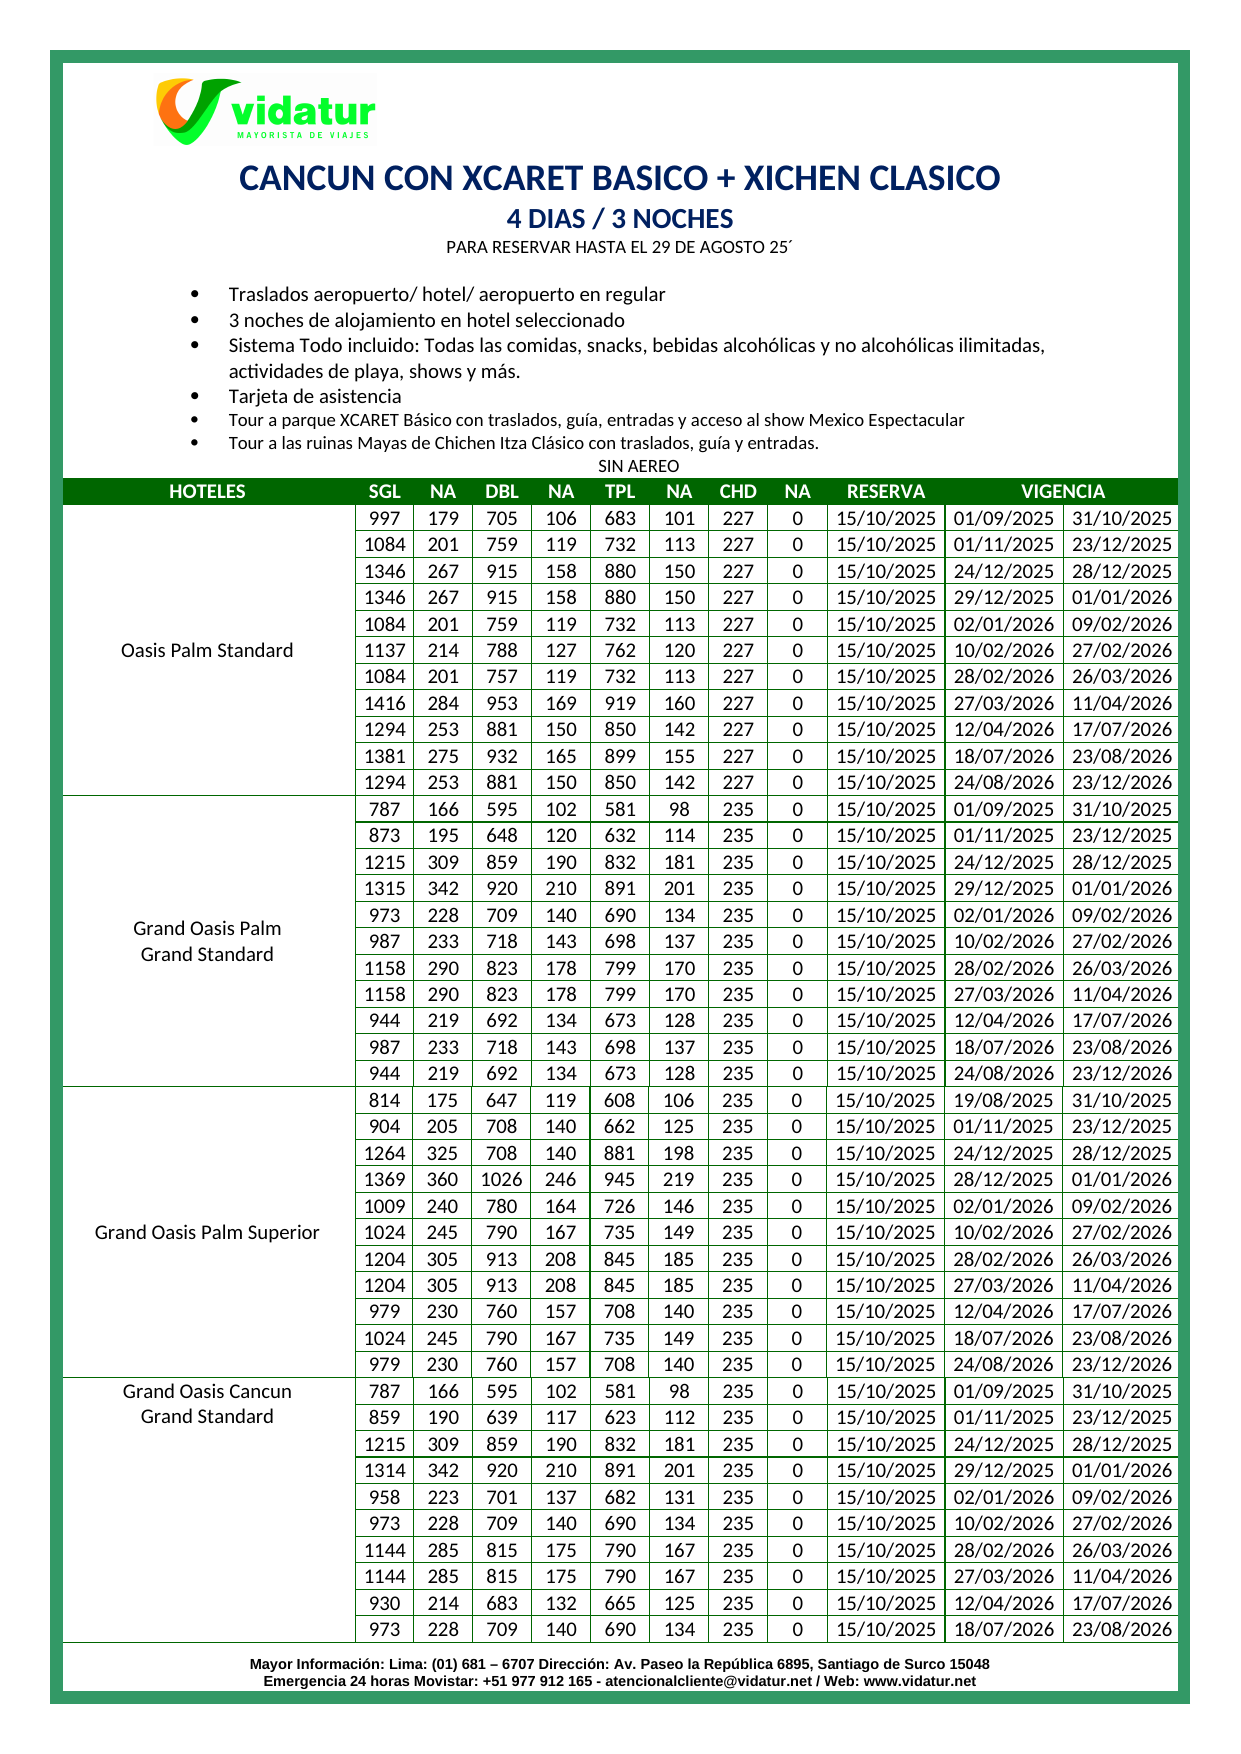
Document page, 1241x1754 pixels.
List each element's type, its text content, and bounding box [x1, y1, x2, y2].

table_cell 0 [768, 1352, 826, 1377]
table_cell 1346 [356, 584, 413, 610]
table_cell 285 [414, 1563, 472, 1589]
table_cell 760 [472, 1299, 530, 1324]
table_cell 581 [591, 796, 649, 821]
table_cell 29/12/2025 [946, 875, 1063, 901]
table_cell 235 [709, 902, 767, 927]
table_cell 235 [709, 823, 767, 848]
table_cell 832 [591, 849, 649, 874]
table_cell 850 [591, 717, 649, 742]
table_cell 23/08/2026 [1064, 1616, 1178, 1642]
table_cell 17/07/2026 [1064, 1590, 1178, 1615]
table_cell 15/10/2025 [827, 1272, 944, 1298]
table_cell 0 [768, 1563, 827, 1589]
table_cell 26/03/2026 [1064, 664, 1178, 689]
table_cell 915 [473, 584, 531, 610]
table_cell 973 [356, 1510, 413, 1536]
table_cell 140 [649, 1299, 708, 1324]
table_cell 1346 [356, 558, 413, 583]
table_cell 0 [768, 1378, 827, 1403]
table_cell 930 [356, 1590, 413, 1615]
table_cell 683 [473, 1590, 531, 1615]
table_cell 235 [709, 955, 767, 980]
table_cell 15/10/2025 [827, 1114, 944, 1139]
table_cell 698 [591, 1034, 649, 1059]
table_cell 27/02/2026 [1064, 637, 1178, 663]
table_cell 973 [356, 902, 413, 927]
table_cell 235 [709, 1405, 767, 1430]
list 3 noches de alojamiento en hotel seleccionado [191, 307, 1087, 332]
table_cell 240 [413, 1193, 471, 1218]
table_cell 632 [591, 823, 649, 848]
table_cell 1294 [356, 770, 413, 795]
table_cell 02/01/2026 [946, 1484, 1063, 1509]
table_cell 10/02/2026 [945, 1219, 1062, 1245]
table_header NA [768, 479, 827, 504]
table_cell 24/08/2026 [946, 1061, 1063, 1086]
table_cell 27/03/2026 [945, 1272, 1062, 1298]
table_cell 12/04/2026 [946, 1590, 1063, 1615]
table_cell 201 [414, 531, 472, 557]
table_cell 673 [591, 1061, 649, 1086]
table_cell 227 [709, 558, 767, 583]
table_cell 149 [649, 1325, 708, 1351]
table_cell 944 [356, 1061, 413, 1086]
table_cell 595 [473, 1378, 531, 1403]
table_cell 15/10/2025 [828, 928, 944, 954]
table_cell 181 [650, 849, 708, 874]
table_cell 832 [591, 1431, 649, 1456]
table_cell 235 [709, 1616, 767, 1642]
table_cell 01/11/2025 [945, 1114, 1062, 1139]
table_cell 137 [650, 1034, 708, 1059]
table_cell 119 [532, 664, 590, 689]
table_cell 185 [649, 1272, 708, 1298]
table_cell 228 [414, 1616, 472, 1642]
table_cell 920 [473, 875, 531, 901]
table_cell 132 [532, 1590, 590, 1615]
table_cell 1416 [356, 690, 413, 716]
table_cell 15/10/2025 [828, 955, 944, 980]
table_cell 305 [413, 1272, 471, 1298]
table_cell 140 [532, 1616, 590, 1642]
table_cell 140 [531, 1140, 589, 1165]
table_cell 15/10/2025 [828, 1008, 944, 1033]
table_cell 228 [414, 1510, 472, 1536]
table_cell 0 [768, 1061, 827, 1086]
table_cell 15/10/2025 [827, 1219, 944, 1245]
table_cell 290 [414, 955, 472, 980]
table_cell 169 [532, 690, 590, 716]
table_cell 09/02/2026 [1064, 611, 1178, 636]
table_cell 1369 [356, 1166, 412, 1192]
table_header HOTELES [63, 479, 355, 504]
table_cell 15/10/2025 [828, 743, 944, 768]
table_cell 814 [356, 1087, 412, 1112]
table_cell 0 [768, 1034, 827, 1059]
table_cell 0 [768, 902, 827, 927]
table_cell 27/03/2026 [946, 1563, 1063, 1589]
table_cell 246 [531, 1166, 589, 1192]
table_cell 815 [473, 1563, 531, 1589]
table_cell 690 [591, 902, 649, 927]
table_cell 880 [591, 558, 649, 583]
table_cell 0 [768, 1590, 827, 1615]
table_cell 1381 [356, 743, 413, 768]
table_cell 137 [650, 928, 708, 954]
table_cell 913 [472, 1272, 530, 1298]
table_cell 106 [649, 1087, 708, 1112]
table_cell 581 [591, 1378, 649, 1403]
table_cell 1158 [356, 955, 413, 980]
table_header DBL [473, 479, 531, 504]
table_cell 134 [532, 1008, 590, 1033]
table_cell 726 [591, 1193, 648, 1218]
table_cell 01/11/2025 [946, 531, 1063, 557]
table_cell 623 [591, 1405, 649, 1430]
list Tour a parque XCARET Básico con traslados, guía, entradas y acceso al show Mexico Espectacular [191, 409, 1087, 432]
table_cell 0 [768, 584, 827, 610]
table_cell 157 [531, 1352, 589, 1377]
table_cell 01/09/2025 [946, 1378, 1063, 1403]
table_cell 178 [532, 981, 590, 1007]
table_cell 683 [591, 505, 649, 530]
table_cell 02/01/2026 [946, 902, 1063, 927]
table_cell 15/10/2025 [828, 823, 944, 848]
table_cell 0 [768, 875, 827, 901]
table_cell 15/10/2025 [828, 584, 944, 610]
table_cell 0 [768, 1008, 827, 1033]
table_cell 227 [709, 717, 767, 742]
table_cell Grand Oasis Palm Grand Standard [63, 796, 355, 1086]
table_cell 19/08/2025 [945, 1087, 1062, 1112]
table_cell 26/03/2026 [1064, 1537, 1178, 1562]
table_cell 732 [591, 531, 649, 557]
table_cell 290 [414, 981, 472, 1007]
table_cell 28/12/2025 [945, 1166, 1062, 1192]
table_cell 0 [768, 981, 827, 1007]
table_cell 227 [709, 637, 767, 663]
table_cell 142 [650, 770, 708, 795]
table_cell 11/04/2026 [1064, 1563, 1178, 1589]
table_cell 709 [473, 1616, 531, 1642]
table_cell 979 [356, 1352, 412, 1377]
table_cell 134 [650, 902, 708, 927]
table_cell 823 [473, 955, 531, 980]
table_cell 137 [532, 1484, 590, 1509]
table_cell 881 [591, 1140, 648, 1165]
table_cell 682 [591, 1484, 649, 1509]
table_cell 15/10/2025 [828, 902, 944, 927]
table_cell 309 [414, 849, 472, 874]
table_cell 1084 [356, 664, 413, 689]
table_cell 210 [532, 1458, 590, 1483]
table_cell 0 [768, 1405, 827, 1430]
table_cell 24/12/2025 [946, 849, 1063, 874]
table_cell 134 [650, 1510, 708, 1536]
table_cell 167 [531, 1325, 589, 1351]
table_cell 787 [356, 796, 413, 821]
table_cell 235 [709, 1272, 767, 1298]
table_cell 275 [414, 743, 472, 768]
table_cell 0 [768, 717, 827, 742]
table_cell 708 [591, 1352, 648, 1377]
table_cell 164 [531, 1193, 589, 1218]
table_cell 28/12/2025 [1064, 1431, 1178, 1456]
table_cell 0 [768, 1246, 826, 1271]
table_cell 944 [356, 1008, 413, 1033]
table_cell 1204 [356, 1246, 412, 1271]
table_cell 958 [356, 1484, 413, 1509]
table_cell 859 [356, 1405, 413, 1430]
table_cell 235 [709, 1299, 767, 1324]
table_cell 973 [356, 1616, 413, 1642]
table_cell 15/10/2025 [827, 1352, 944, 1377]
table_cell 1026 [472, 1166, 530, 1192]
table_cell 815 [473, 1537, 531, 1562]
table_cell 10/02/2026 [946, 1510, 1063, 1536]
table_cell 146 [649, 1193, 708, 1218]
table_cell 1144 [356, 1563, 413, 1589]
table_cell 23/08/2026 [1064, 743, 1178, 768]
table_cell 253 [414, 770, 472, 795]
table_cell 15/10/2025 [828, 1034, 944, 1059]
table_cell 15/10/2025 [827, 1193, 944, 1218]
table_cell 235 [709, 1537, 767, 1562]
table_cell 29/12/2025 [946, 1458, 1063, 1483]
table_cell 167 [650, 1537, 708, 1562]
table_cell 119 [532, 531, 590, 557]
table_cell 904 [356, 1114, 412, 1139]
table_cell 23/12/2025 [1064, 823, 1178, 848]
table_cell 762 [591, 637, 649, 663]
table_cell 10/02/2026 [946, 637, 1063, 663]
table_cell 27/02/2026 [1063, 1219, 1178, 1245]
table_cell 119 [531, 1087, 589, 1112]
table_cell 235 [709, 1034, 767, 1059]
table_cell 920 [473, 1458, 531, 1483]
table_cell 891 [591, 1458, 649, 1483]
table_cell 15/10/2025 [828, 717, 944, 742]
table_cell 15/10/2025 [828, 690, 944, 716]
table_cell 235 [709, 1563, 767, 1589]
table_cell 245 [413, 1325, 471, 1351]
table_cell 701 [473, 1484, 531, 1509]
table_cell 18/07/2026 [946, 743, 1063, 768]
table_cell 15/10/2025 [827, 1166, 944, 1192]
table_cell 953 [473, 690, 531, 716]
table_cell 09/02/2026 [1063, 1193, 1178, 1218]
table_cell 12/04/2026 [946, 1008, 1063, 1033]
table_cell 165 [532, 743, 590, 768]
table_cell 235 [709, 1378, 767, 1403]
table_header NA [414, 479, 472, 504]
table_cell 899 [591, 743, 649, 768]
table_cell 113 [650, 531, 708, 557]
table_cell 662 [591, 1114, 648, 1139]
table_cell 134 [532, 1061, 590, 1086]
table_cell 233 [414, 1034, 472, 1059]
table_cell 665 [591, 1590, 649, 1615]
table_cell 0 [768, 1484, 827, 1509]
table_cell 760 [472, 1352, 530, 1377]
table_cell 235 [709, 849, 767, 874]
table_cell 790 [591, 1537, 649, 1562]
table_cell 233 [414, 928, 472, 954]
table_cell 15/10/2025 [828, 531, 944, 557]
table_cell 120 [532, 823, 590, 848]
table_cell 235 [709, 875, 767, 901]
table_cell 891 [591, 875, 649, 901]
table_cell 140 [531, 1114, 589, 1139]
table_cell 227 [709, 770, 767, 795]
table_cell 27/03/2026 [946, 981, 1063, 1007]
table_cell 150 [650, 558, 708, 583]
table_cell 31/10/2025 [1063, 1087, 1178, 1112]
table_cell 342 [414, 875, 472, 901]
table_cell 718 [473, 1034, 531, 1059]
table_cell Grand Oasis Palm Superior [63, 1087, 355, 1377]
table_cell 608 [591, 1087, 648, 1112]
table_cell 227 [709, 505, 767, 530]
table_header NA [532, 479, 590, 504]
table_header TPL [591, 479, 649, 504]
table_cell Grand Oasis Cancun Grand Standard [63, 1378, 355, 1642]
table_header RESERVA [828, 479, 944, 504]
table_cell 27/02/2026 [1064, 928, 1178, 954]
table_cell 0 [768, 664, 827, 689]
table_cell 1024 [356, 1325, 412, 1351]
table_cell 23/12/2025 [1064, 531, 1178, 557]
table_cell 15/10/2025 [828, 1616, 944, 1642]
table_cell 873 [356, 823, 413, 848]
table_cell 29/12/2025 [946, 584, 1063, 610]
table_cell 235 [709, 1087, 767, 1112]
table_cell 119 [532, 611, 590, 636]
table_cell 12/04/2026 [945, 1299, 1062, 1324]
table_cell 01/09/2025 [946, 505, 1063, 530]
table_cell 15/10/2025 [828, 1378, 944, 1403]
table_cell 0 [768, 1458, 827, 1483]
table_cell 170 [650, 955, 708, 980]
table_cell 0 [768, 1166, 826, 1192]
table_cell 788 [473, 637, 531, 663]
table_cell 125 [650, 1590, 708, 1615]
table_cell 15/10/2025 [828, 849, 944, 874]
table_cell 735 [591, 1219, 648, 1245]
table_cell 780 [472, 1193, 530, 1218]
table_cell 28/12/2025 [1063, 1140, 1178, 1165]
table_cell 0 [768, 611, 827, 636]
table_cell 253 [414, 717, 472, 742]
table_cell 15/10/2025 [828, 1061, 944, 1086]
table_cell 158 [532, 558, 590, 583]
table_header VIGENCIA [946, 479, 1178, 504]
table_cell 235 [709, 928, 767, 954]
table_cell 709 [473, 902, 531, 927]
table_cell 131 [650, 1484, 708, 1509]
table_cell 128 [650, 1008, 708, 1033]
table_cell 10/02/2026 [946, 928, 1063, 954]
table_cell 0 [768, 690, 827, 716]
table_cell 31/10/2025 [1064, 1378, 1178, 1403]
table_cell 219 [414, 1008, 472, 1033]
table_cell 235 [709, 1510, 767, 1536]
table_cell 102 [532, 796, 590, 821]
table_cell 342 [414, 1458, 472, 1483]
picture [153, 73, 377, 146]
table_cell 0 [768, 770, 827, 795]
table_cell 09/02/2026 [1064, 902, 1178, 927]
table_cell 150 [532, 770, 590, 795]
table_cell 128 [650, 1061, 708, 1086]
table_cell 143 [532, 1034, 590, 1059]
table_cell 284 [414, 690, 472, 716]
table_cell 11/04/2026 [1064, 690, 1178, 716]
table_cell 1215 [356, 849, 413, 874]
table_cell 28/12/2025 [1064, 849, 1178, 874]
table_cell 235 [709, 1325, 767, 1351]
table_cell 17/07/2026 [1064, 1008, 1178, 1033]
table_cell 24/12/2025 [945, 1140, 1062, 1165]
table_cell 201 [414, 664, 472, 689]
table_cell 98 [650, 1378, 708, 1403]
table_cell 15/10/2025 [828, 1537, 944, 1562]
table_cell 0 [768, 743, 827, 768]
table_cell 360 [413, 1166, 471, 1192]
table_cell 142 [650, 717, 708, 742]
table_cell 157 [531, 1299, 589, 1324]
table_cell 175 [532, 1563, 590, 1589]
table_cell 125 [649, 1114, 708, 1139]
table_cell 1315 [356, 875, 413, 901]
table_cell 235 [709, 1484, 767, 1509]
table_cell 945 [591, 1166, 648, 1192]
table_cell 639 [473, 1405, 531, 1430]
table_cell 708 [472, 1140, 530, 1165]
table_cell 15/10/2025 [828, 1510, 944, 1536]
table_cell 0 [768, 1510, 827, 1536]
table_cell 12/04/2026 [946, 717, 1063, 742]
table_cell Oasis Palm Standard [63, 505, 355, 795]
table_cell 997 [356, 505, 413, 530]
table_cell 15/10/2025 [828, 1563, 944, 1589]
table_cell 98 [650, 796, 708, 821]
table_cell 709 [473, 1510, 531, 1536]
table_cell 647 [472, 1087, 530, 1112]
text PARA RESERVAR HASTA EL 29 DE AGOSTO 25´ [153, 236, 1087, 259]
table_cell 28/02/2026 [946, 955, 1063, 980]
table_cell 219 [649, 1166, 708, 1192]
table_cell 790 [591, 1563, 649, 1589]
table_cell 913 [472, 1246, 530, 1271]
table_cell 235 [709, 796, 767, 821]
table_cell 932 [473, 743, 531, 768]
table_cell 235 [709, 1431, 767, 1456]
table_cell 190 [414, 1405, 472, 1430]
table_cell 230 [413, 1352, 471, 1377]
table_cell 175 [532, 1537, 590, 1562]
table_cell 26/03/2026 [1064, 955, 1178, 980]
table_cell 692 [473, 1061, 531, 1086]
table_cell 987 [356, 928, 413, 954]
table_cell 227 [709, 611, 767, 636]
table_cell 732 [591, 664, 649, 689]
table_cell 245 [413, 1219, 471, 1245]
table_cell 759 [473, 531, 531, 557]
table_cell 208 [531, 1246, 589, 1271]
table_cell 823 [473, 981, 531, 1007]
table_cell 15/10/2025 [828, 875, 944, 901]
table_cell 0 [768, 1087, 826, 1112]
table_cell 15/10/2025 [828, 1458, 944, 1483]
table_cell 15/10/2025 [828, 1431, 944, 1456]
table_cell 735 [591, 1325, 648, 1351]
table_cell 11/04/2026 [1063, 1272, 1178, 1298]
table_cell 01/11/2025 [946, 1405, 1063, 1430]
table_cell 31/10/2025 [1064, 505, 1178, 530]
table_cell 27/03/2026 [946, 690, 1063, 716]
table_cell 15/10/2025 [828, 1405, 944, 1430]
table_cell 23/12/2026 [1063, 1352, 1178, 1377]
table_cell 227 [709, 584, 767, 610]
table_cell 01/01/2026 [1064, 584, 1178, 610]
table_cell 708 [591, 1299, 648, 1324]
table_cell 881 [473, 717, 531, 742]
table_cell 185 [649, 1246, 708, 1271]
table_cell 158 [532, 584, 590, 610]
table_cell 235 [709, 1193, 767, 1218]
table_cell 799 [591, 955, 649, 980]
table_cell 24/08/2026 [946, 770, 1063, 795]
table_cell 112 [650, 1405, 708, 1430]
table_cell 15/10/2025 [827, 1246, 944, 1271]
table_cell 24/12/2025 [946, 558, 1063, 583]
table_cell 28/02/2026 [946, 1537, 1063, 1562]
table_cell 175 [413, 1087, 471, 1112]
table_cell 195 [414, 823, 472, 848]
table_cell 698 [591, 928, 649, 954]
table_cell 0 [768, 1114, 826, 1139]
table_cell 178 [532, 955, 590, 980]
table_cell 127 [532, 637, 590, 663]
table_cell 790 [472, 1219, 530, 1245]
table_cell 0 [768, 558, 827, 583]
table_cell 219 [414, 1061, 472, 1086]
table_cell 235 [709, 1114, 767, 1139]
table_cell 143 [532, 928, 590, 954]
table_cell 235 [709, 1219, 767, 1245]
table_cell 690 [591, 1510, 649, 1536]
table_cell 140 [532, 902, 590, 927]
table_cell 0 [768, 1431, 827, 1456]
table_cell 673 [591, 1008, 649, 1033]
table_cell 11/04/2026 [1064, 981, 1178, 1007]
table_cell 28/02/2026 [945, 1246, 1062, 1271]
table_cell 787 [356, 1378, 413, 1403]
table_cell 24/08/2026 [945, 1352, 1062, 1377]
table_cell 0 [768, 928, 827, 954]
table_cell 0 [768, 531, 827, 557]
list Tarjeta de asistencia [191, 383, 1087, 409]
table_cell 0 [768, 1537, 827, 1562]
table_cell 114 [650, 823, 708, 848]
table_cell 325 [413, 1140, 471, 1165]
table_cell 223 [414, 1484, 472, 1509]
table_cell 1144 [356, 1537, 413, 1562]
table_cell 15/10/2025 [828, 505, 944, 530]
table_cell 705 [473, 505, 531, 530]
table_cell 0 [768, 823, 827, 848]
table_cell 15/10/2025 [828, 664, 944, 689]
table_cell 1204 [356, 1272, 412, 1298]
table_cell 198 [649, 1140, 708, 1165]
table_cell 0 [768, 1219, 826, 1245]
table_cell 167 [650, 1563, 708, 1589]
table_cell 0 [768, 637, 827, 663]
table_cell 214 [414, 637, 472, 663]
table_cell 845 [591, 1246, 648, 1271]
table_cell 120 [650, 637, 708, 663]
table_cell 1009 [356, 1193, 412, 1218]
text CANCUN CON XCARET BASICO + XICHEN CLASICO [153, 154, 1087, 200]
table_cell 17/07/2026 [1063, 1299, 1178, 1324]
table_cell 732 [591, 611, 649, 636]
table_cell 0 [768, 1616, 827, 1642]
table_cell 0 [768, 955, 827, 980]
table_cell 26/03/2026 [1063, 1246, 1178, 1271]
table_cell 0 [768, 1299, 826, 1324]
table_cell 01/01/2026 [1064, 1458, 1178, 1483]
table_cell 0 [768, 1140, 826, 1165]
table_cell 24/12/2025 [946, 1431, 1063, 1456]
table_cell 155 [650, 743, 708, 768]
table_cell 15/10/2025 [828, 796, 944, 821]
table_cell 01/01/2026 [1064, 875, 1178, 901]
table_cell 859 [473, 849, 531, 874]
table_cell 235 [709, 1008, 767, 1033]
table_cell 201 [650, 875, 708, 901]
table_cell 1024 [356, 1219, 412, 1245]
table_cell 15/10/2025 [828, 558, 944, 583]
table_cell 181 [650, 1431, 708, 1456]
table_header SGL [356, 479, 413, 504]
table_cell 15/10/2025 [828, 981, 944, 1007]
table_cell 305 [413, 1246, 471, 1271]
table_cell 23/12/2026 [1064, 770, 1178, 795]
table_header NA [650, 479, 708, 504]
table_cell 201 [650, 1458, 708, 1483]
table_cell 230 [413, 1299, 471, 1324]
table_cell 18/07/2026 [946, 1616, 1063, 1642]
table_cell 28/12/2025 [1064, 558, 1178, 583]
table_cell 759 [473, 611, 531, 636]
list Traslados aeropuerto/ hotel/ aeropuerto en regular [191, 282, 1087, 307]
table_cell 1264 [356, 1140, 412, 1165]
table_cell 979 [356, 1299, 412, 1324]
table_cell 919 [591, 690, 649, 716]
table_cell 23/12/2025 [1064, 1405, 1178, 1430]
table_cell 790 [472, 1325, 530, 1351]
table_cell 167 [531, 1219, 589, 1245]
table_cell 267 [414, 584, 472, 610]
table_cell 166 [414, 796, 472, 821]
table_cell 845 [591, 1272, 648, 1298]
table_header CHD [709, 479, 767, 504]
table_cell 28/02/2026 [946, 664, 1063, 689]
table_cell 881 [473, 770, 531, 795]
table_cell 235 [709, 981, 767, 1007]
table_cell 850 [591, 770, 649, 795]
table_cell 31/10/2025 [1064, 796, 1178, 821]
table_cell 18/07/2026 [946, 1034, 1063, 1059]
table_cell 09/02/2026 [1064, 1484, 1178, 1509]
table_cell 117 [532, 1405, 590, 1430]
table_cell 15/10/2025 [828, 637, 944, 663]
table_cell 27/02/2026 [1064, 1510, 1178, 1536]
table_cell 708 [472, 1114, 530, 1139]
table_cell 0 [768, 1272, 826, 1298]
table_cell 02/01/2026 [946, 611, 1063, 636]
table_cell 285 [414, 1537, 472, 1562]
table_cell 15/10/2025 [828, 770, 944, 795]
table_cell 757 [473, 664, 531, 689]
table_cell 01/01/2026 [1063, 1166, 1178, 1192]
table_cell 113 [650, 611, 708, 636]
table_cell 214 [414, 1590, 472, 1615]
table_cell 987 [356, 1034, 413, 1059]
table_cell 02/01/2026 [945, 1193, 1062, 1218]
table_cell 23/08/2026 [1063, 1325, 1178, 1351]
table_cell 15/10/2025 [828, 1484, 944, 1509]
table_cell 201 [414, 611, 472, 636]
table_cell 205 [413, 1114, 471, 1139]
table_cell 692 [473, 1008, 531, 1033]
table_cell 01/09/2025 [946, 796, 1063, 821]
table_cell 23/12/2025 [1063, 1114, 1178, 1139]
table_cell 15/10/2025 [827, 1325, 944, 1351]
table_cell 648 [473, 823, 531, 848]
table_cell 227 [709, 690, 767, 716]
table_cell 267 [414, 558, 472, 583]
table_cell 1215 [356, 1431, 413, 1456]
table_cell 149 [649, 1219, 708, 1245]
table_cell 0 [768, 849, 827, 874]
table_cell 208 [531, 1272, 589, 1298]
text 4 DIAS / 3 NOCHES [153, 200, 1087, 236]
list Sistema Todo incluido: Todas las comidas, snacks, bebidas alcohólicas y no alcohólicas ilimitadas, actividades de playa, shows y más. [191, 332, 1087, 383]
table_cell 140 [532, 1510, 590, 1536]
table_cell 859 [473, 1431, 531, 1456]
table_cell 235 [709, 1166, 767, 1192]
table_cell 235 [709, 1352, 767, 1377]
table_cell 190 [532, 1431, 590, 1456]
table_cell 15/10/2025 [827, 1299, 944, 1324]
table_cell 235 [709, 1590, 767, 1615]
table_cell 235 [709, 1246, 767, 1271]
table_cell 102 [532, 1378, 590, 1403]
table_cell 15/10/2025 [828, 611, 944, 636]
table_cell 23/12/2026 [1064, 1061, 1178, 1086]
table_cell 1294 [356, 717, 413, 742]
table_cell 235 [709, 1140, 767, 1165]
table_cell 690 [591, 1616, 649, 1642]
table_cell 1137 [356, 637, 413, 663]
table_cell 15/10/2025 [827, 1140, 944, 1165]
table_cell 227 [709, 531, 767, 557]
table_cell 210 [532, 875, 590, 901]
table_cell 113 [650, 664, 708, 689]
table_cell 718 [473, 928, 531, 954]
table_cell 0 [768, 796, 827, 821]
table_cell 18/07/2026 [945, 1325, 1062, 1351]
table_cell 1158 [356, 981, 413, 1007]
table_cell 170 [650, 981, 708, 1007]
table_cell 799 [591, 981, 649, 1007]
table_cell 1084 [356, 531, 413, 557]
table_cell 880 [591, 584, 649, 610]
table_cell 227 [709, 743, 767, 768]
table_cell 0 [768, 1193, 826, 1218]
table_cell 15/10/2025 [827, 1087, 944, 1112]
text SIN AEREO [191, 454, 1087, 477]
table_cell 166 [414, 1378, 472, 1403]
table_cell 15/10/2025 [828, 1590, 944, 1615]
table_cell 235 [709, 1458, 767, 1483]
table_cell 01/11/2025 [946, 823, 1063, 848]
table_cell 140 [649, 1352, 708, 1377]
table_cell 915 [473, 558, 531, 583]
table_cell 227 [709, 664, 767, 689]
table_cell 134 [650, 1616, 708, 1642]
table_cell 309 [414, 1431, 472, 1456]
table_cell 235 [709, 1061, 767, 1086]
table_cell 17/07/2026 [1064, 717, 1178, 742]
table_cell 160 [650, 690, 708, 716]
table_cell 190 [532, 849, 590, 874]
table_cell 106 [532, 505, 590, 530]
table_cell 179 [414, 505, 472, 530]
table_cell 228 [414, 902, 472, 927]
table_cell 0 [768, 1325, 826, 1351]
table_cell 1314 [356, 1458, 413, 1483]
table_cell 0 [768, 505, 827, 530]
table_cell 150 [650, 584, 708, 610]
table_cell 1084 [356, 611, 413, 636]
table_cell 101 [650, 505, 708, 530]
table_cell 23/08/2026 [1064, 1034, 1178, 1059]
table_cell 595 [473, 796, 531, 821]
list Tour a las ruinas Mayas de Chichen Itza Clásico con traslados, guía y entradas. [191, 432, 1087, 454]
table_cell 150 [532, 717, 590, 742]
